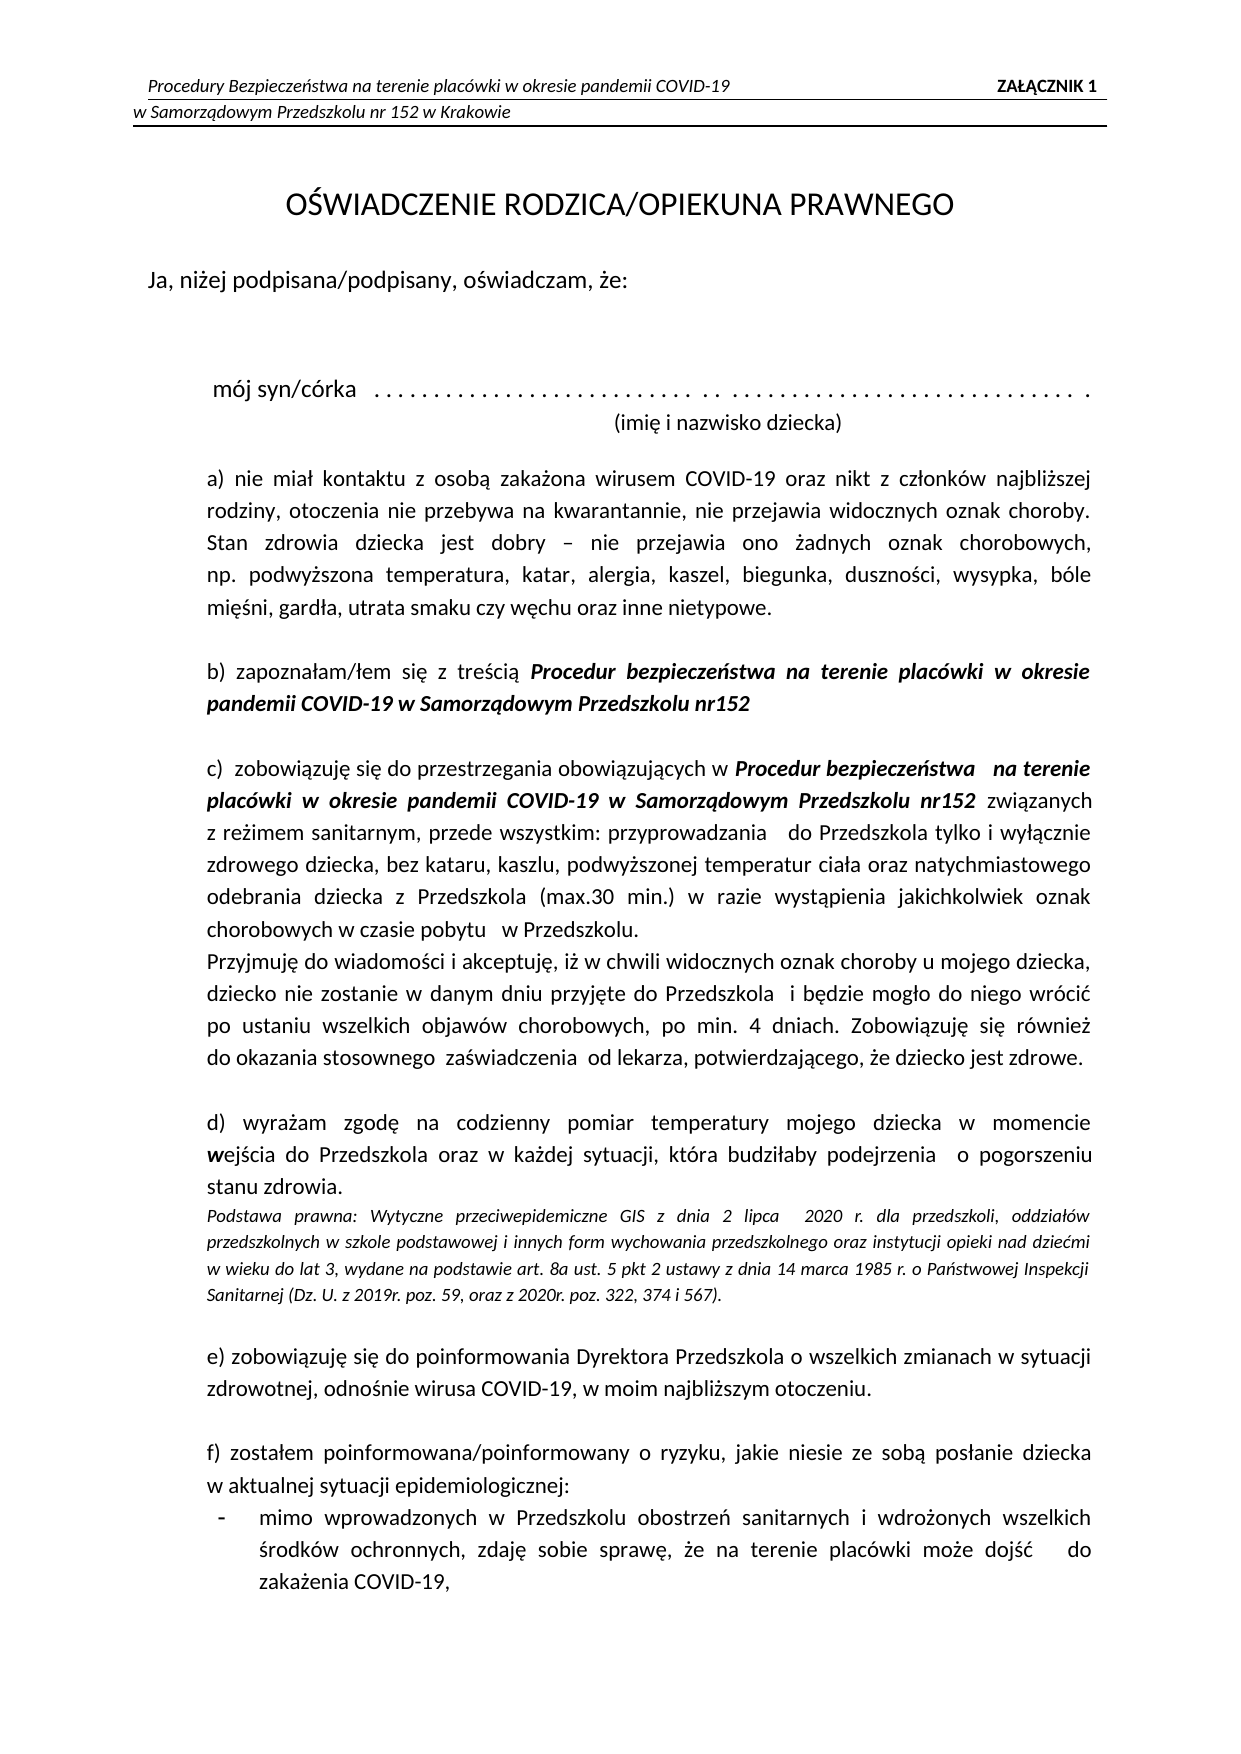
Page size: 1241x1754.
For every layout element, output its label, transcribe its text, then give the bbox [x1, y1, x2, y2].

list d) wyrażam zgodę na codzienny pomiar temperatury mojego dziecka w momencie wejścia do Przedszkola oraz w każdej sytuacji, która budziłaby podejrzenia o pogorszeniu stanu zdrowia. [207, 1108, 1093, 1200]
list f) zostałem poinformowana/poinformowany o ryzyku, jakie niesie ze sobą posłanie dziecka w aktualnej sytuacji epidemiologicznej: [207, 1438, 1093, 1499]
list b) zapoznałam/łem się z treścią Procedur bezpieczeństwa na terenie placówki w okresie pandemii COVID-19 w Samorządowym Przedszkolu nr152 [207, 657, 1093, 717]
list Przyjmuję do wiadomości i akceptuję, iż w chwili widocznych oznak choroby u mojego dziecka, dziecko nie zostanie w danym dniu przyjęte do Przedszkola i będzie mogło do niego wrócić po ustaniu wszelkich objawów chorobowych, po min. 4 dniach. Zobowiązuję się również do okazania stosownego zaświadczenia od lekarza, potwierdzającego, że dziecko jest zdrowe. [207, 947, 1093, 1071]
text mój syn/córka . . . . . . . . . . . . . . . . . . . . . . . . . . . . . . . . . . . . . . . . . . . . . . . . . . . . . . . . . . . [207, 373, 1093, 404]
list Podstawa prawna: Wytyczne przeciwepidemiczne GIS z dnia 2 lipca 2020 r. dla przedszkoli, oddziałów przedszkolnych w szkole podstawowej i innych form wychowania przedszkolnego oraz instytucji opieki nad dziećmi w wieku do lat 3, wydane na podstawie art. 8a ust. 5 pkt 2 ustawy z dnia 14 marca 1985 r. o Państwowej Inspekcji Sanitarnej (Dz. U. z 2019r. poz. 59, oraz z 2020r. poz. 322, 374 i 567). [207, 1204, 1093, 1306]
text OŚWIADCZENIE RODZICA/OPIEKUNA PRAWNEGO [148, 183, 1093, 224]
list e) zobowiązuję się do poinformowania Dyrektora Przedszkola o wszelkich zmianach w sytuacji zdrowotnej, odnośnie wirusa COVID-19, w moim najbliższym otoczeniu. [207, 1342, 1093, 1402]
text Ja, niżej podpisana/podpisany, oświadczam, że: [148, 264, 1093, 295]
list mimo wprowadzonych w Przedszkolu obostrzeń sanitarnych i wdrożonych wszelkich środków ochronnych, zdaję sobie sprawę, że na terenie placówki może dojść do zakażenia COVID-19, [221, 1503, 1093, 1595]
list c) zobowiązuję się do przestrzegania obowiązujących w Procedur bezpieczeństwa na terenie placówki w okresie pandemii COVID-19 w Samorządowym Przedszkolu nr152 związanych z reżimem sanitarnym, przede wszystkim: przyprowadzania do Przedszkola tylko i wyłącznie zdrowego dziecka, bez kataru, kaszlu, podwyższonej temperatur ciała oraz natychmiastowego odebrania dziecka z Przedszkola (max.30 min.) w razie wystąpienia jakichkolwiek oznak chorobowych w czasie pobytu w Przedszkolu. [207, 754, 1093, 943]
list a) nie miał kontaktu z osobą zakażona wirusem COVID-19 oraz nikt z członków najbliższej rodziny, otoczenia nie przebywa na kwarantannie, nie przejawia widocznych oznak choroby. Stan zdrowia dziecka jest dobry – nie przejawia ono żadnych oznak chorobowych, np. podwyższona temperatura, katar, alergia, kaszel, biegunka, duszności, wysypka, bóle mięśni, gardła, utrata smaku czy węchu oraz inne nietypowe. [207, 464, 1093, 621]
